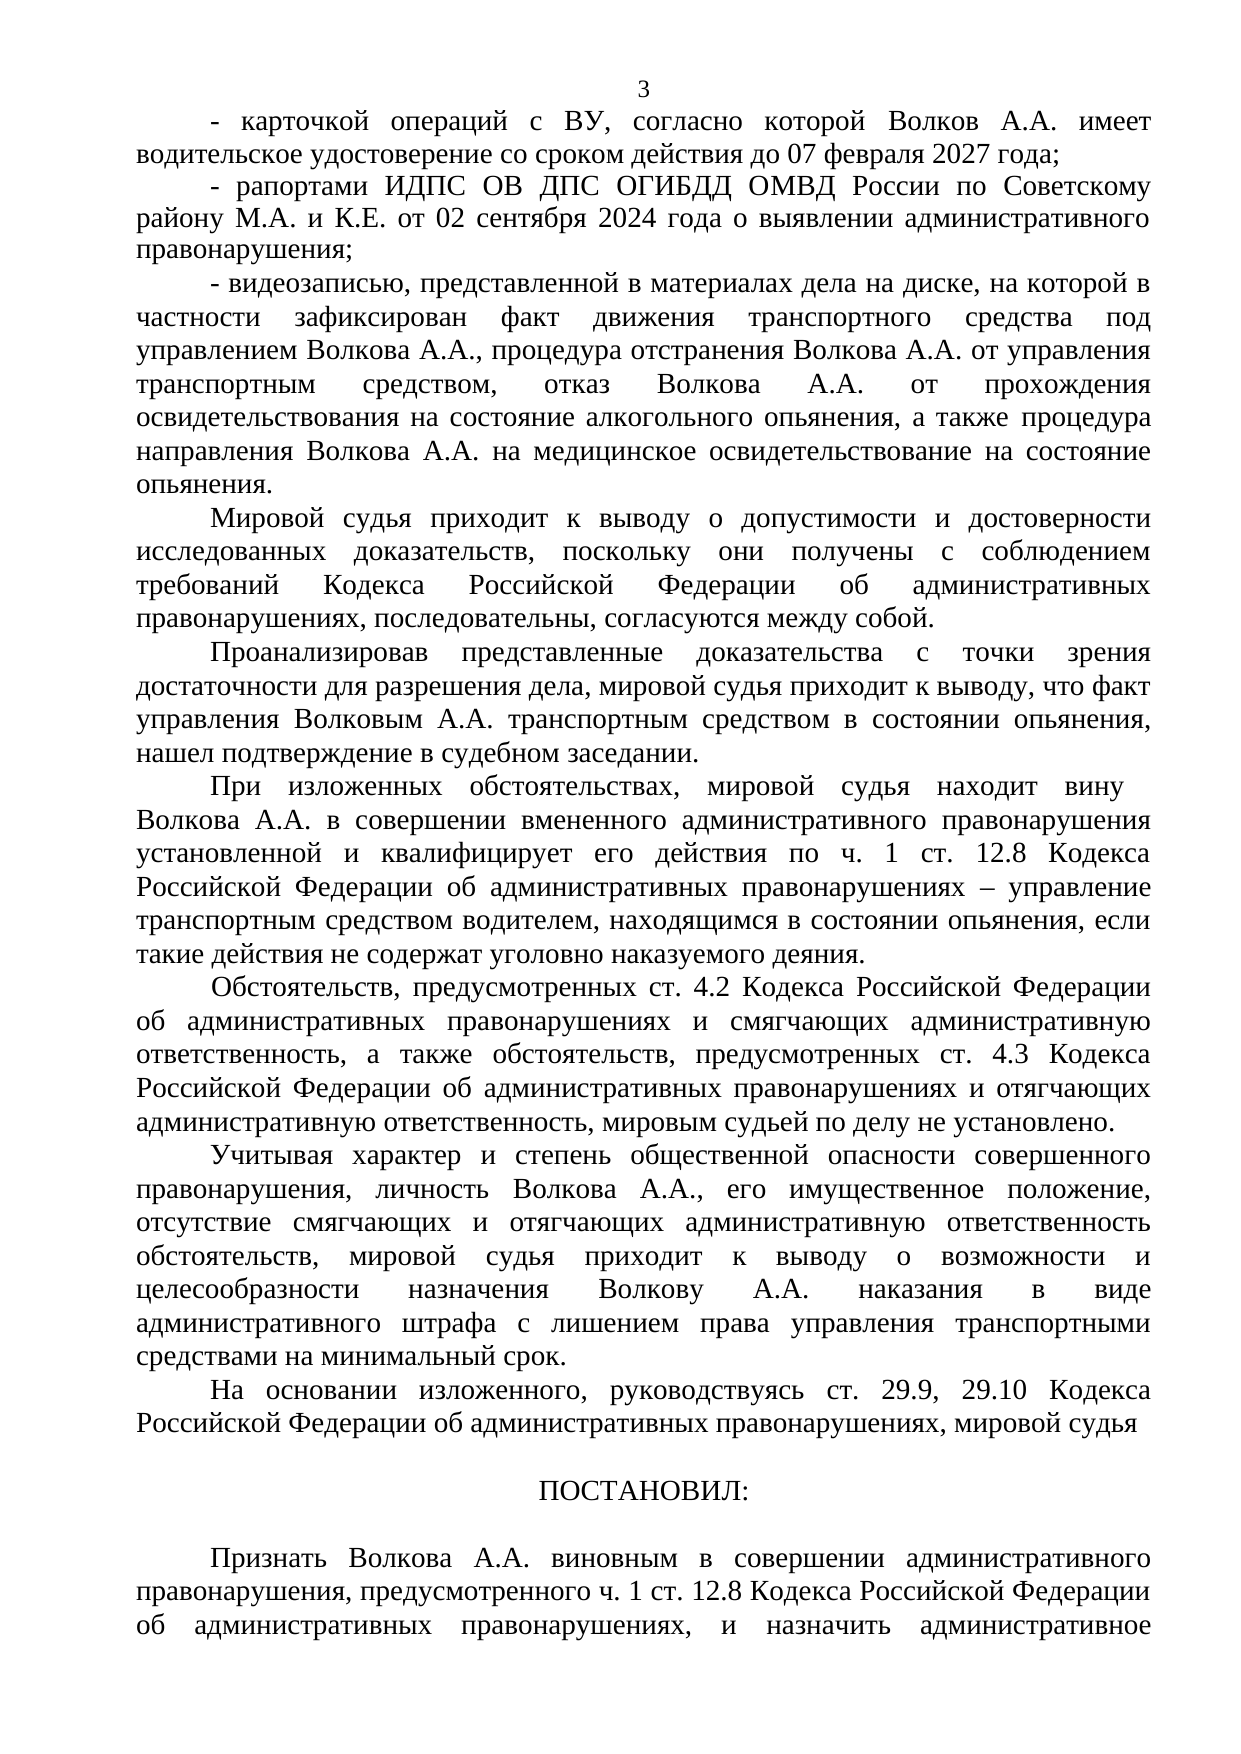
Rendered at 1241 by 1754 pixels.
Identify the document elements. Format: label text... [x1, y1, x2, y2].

text ПОСТАНОВИЛ: [136, 1473, 1152, 1506]
text - рапортами ИДПС ОВ ДПС ОГИБДД ОМВД России по Советскому району М.А. и К.Е. от 02 сентября 2024 года о выявлении административного правонарушения; [136, 170, 1152, 265]
text На основании изложенного, руководствуясь ст. 29.9, 29.10 Кодекса Российской Федерации об административных правонарушениях, мировой судья [136, 1372, 1152, 1439]
text При изложенных обстоятельствах, мировой судья находит вину Волкова А.А. в совершении вмененного административного правонарушения установленной и квалифицирует его действия по ч. 1 ст. 12.8 Кодекса Российской Федерации об административных правонарушениях – управление транспортным средством водителем, находящимся в состоянии опьянения, если такие действия не содержат уголовно наказуемого деяния. [136, 768, 1152, 969]
text - видеозаписью, представленной в материалах дела на диске, на которой в частности зафиксирован факт движения транспортного средства под управлением Волкова А.А., процедура отстранения Волкова А.А. от управления транспортным средством, отказ Волкова А.А. от прохождения освидетельствования на состояние алкогольного опьянения, а также процедура направления Волкова А.А. на медицинское освидетельствование на состояние опьянения. [136, 265, 1152, 500]
text Проанализировав представленные доказательства с точки зрения достаточности для разрешения дела, мировой судья приходит к выводу, что факт управления Волковым А.А. транспортным средством в состоянии опьянения, нашел подтверждение в судебном заседании. [136, 634, 1152, 768]
text Учитывая характер и степень общественной опасности совершенного правонарушения, личность Волкова А.А., его имущественное положение, отсутствие смягчающих и отягчающих административную ответственность обстоятельств, мировой судья приходит к выводу о возможности и целесообразности назначения Волкову А.А. наказания в виде административного штрафа с лишением права управления транспортными средствами на минимальный срок. [136, 1137, 1152, 1372]
text Обстоятельств, предусмотренных ст. 4.2 Кодекса Российской Федерации об административных правонарушениях и смягчающих административную ответственность, а также обстоятельств, предусмотренных ст. 4.3 Кодекса Российской Федерации об административных правонарушениях и отягчающих административную ответственность, мировым судьей по делу не установлено. [136, 969, 1152, 1137]
text Мировой судья приходит к выводу о допустимости и достоверности исследованных доказательств, поскольку они получены с соблюдением требований Кодекса Российской Федерации об административных правонарушениях, последовательны, согласуются между собой. [136, 500, 1152, 634]
text - карточкой операций с ВУ, согласно которой Волков А.А. имеет водительское удостоверение со сроком действия до 07 февраля 2027 года; [136, 103, 1152, 170]
